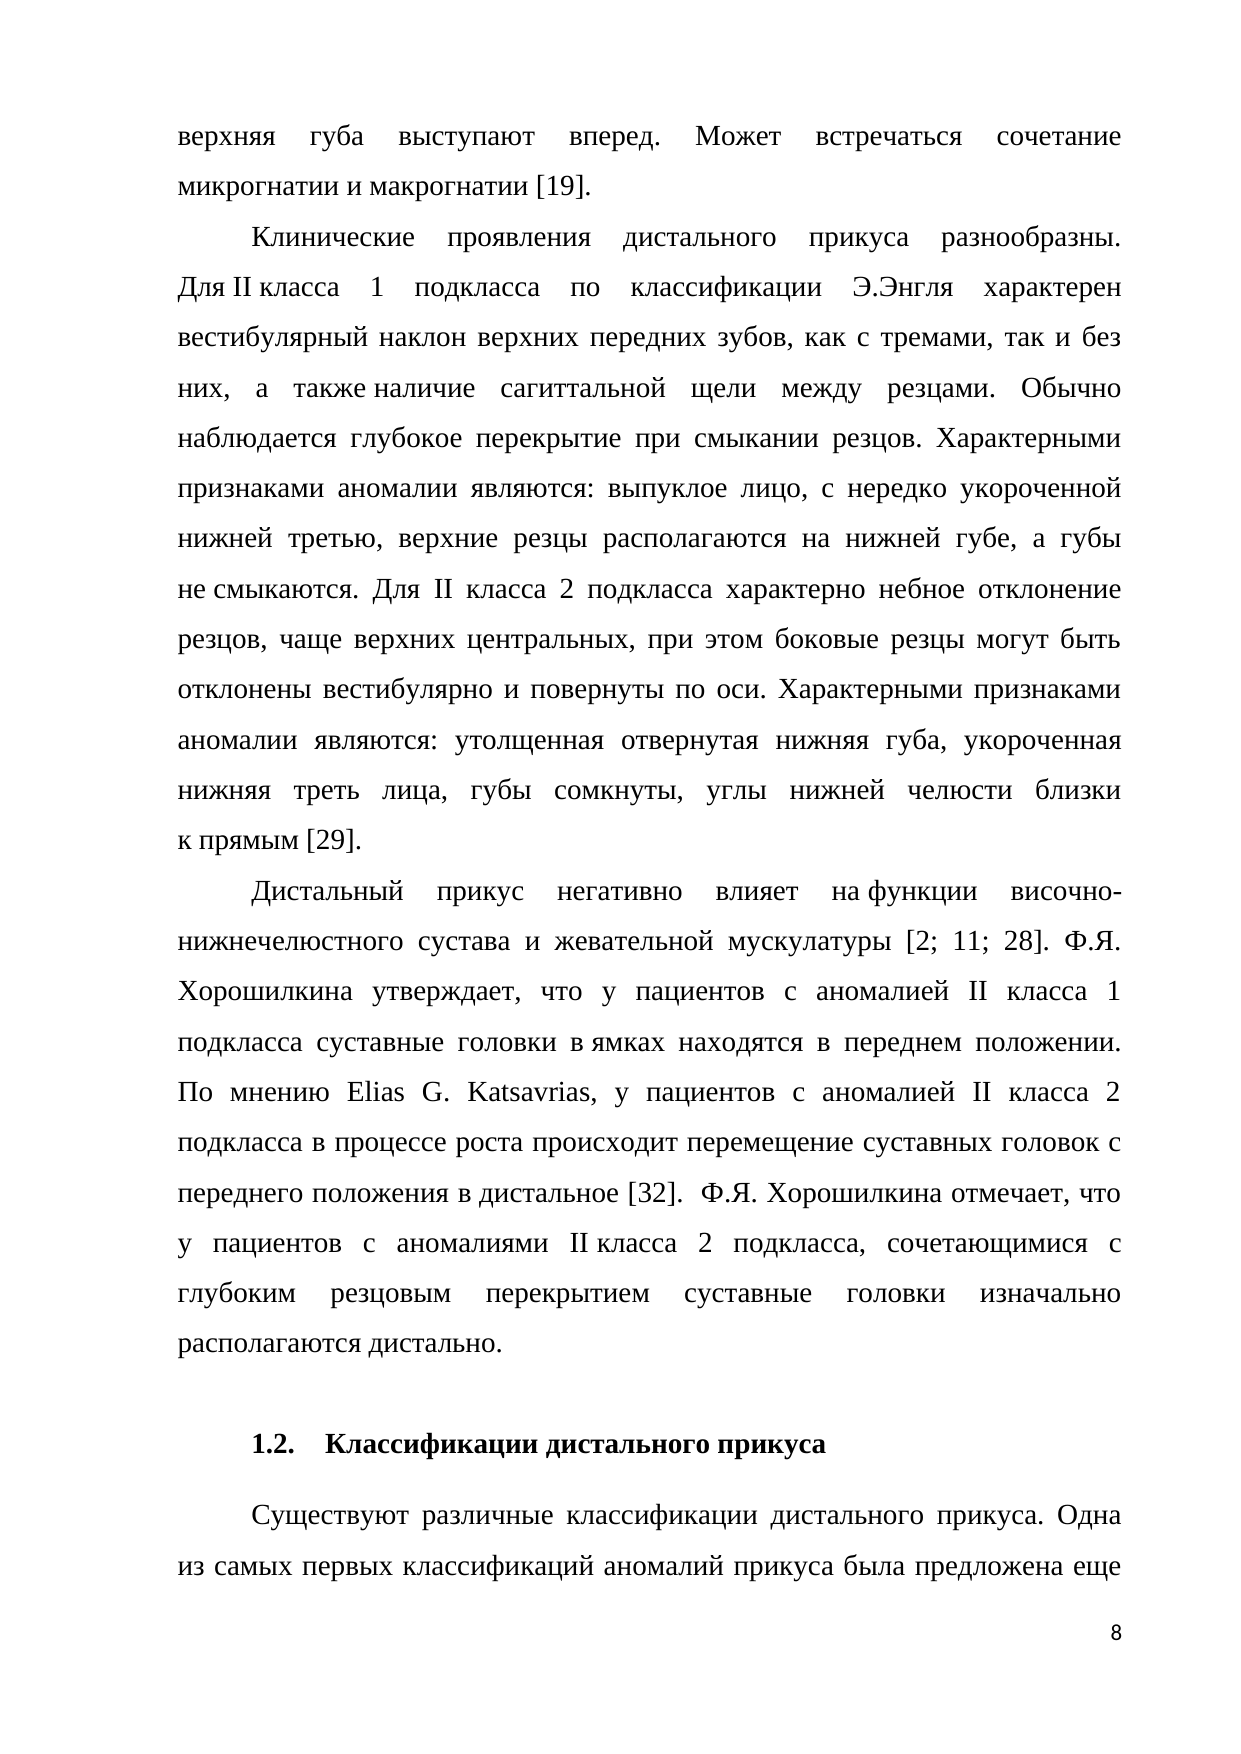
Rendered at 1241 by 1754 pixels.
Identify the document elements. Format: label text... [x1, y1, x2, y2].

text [177, 1497, 1122, 1581]
list Классификации дистального прикуса [189, 1426, 1122, 1460]
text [177, 118, 1122, 202]
text Дистальный прикус негативно влияет на функции височно-нижнечелюстного сустава и жевательной мускулатуры [2; 11; 28]. Ф.Я. Хорошилкина утверждает, что у пациентов с аномалией II класса 1 подкласса суставные головки в ямках находятся в переднем положении. По мнению Elias G. Katsavrias, у пациентов с аномалией II класса 2 подкласса в процессе роста происходит перемещение суставных головок с переднего положения в дистальное [32]. Ф.Я. Хорошилкина отмечает, что у пациентов с аномалиями II класса 2 подкласса, сочетающимися с глубоким резцовым перекрытием суставные головки изначально располагаются дистально. [177, 873, 1122, 1359]
text Клинические проявления дистального прикуса разнообразны. Для II класса 1 подкласса по классификации Э.Энгля характерен вестибулярный наклон верхних передних зубов, как с тремами, так и без них, а также наличие сагиттальной щели между резцами. Обычно наблюдается глубокое перекрытие при смыкании резцов. Характерными признаками аномалии являются: выпуклое лицо, с нередко укороченной нижней третью, верхние резцы располагаются на нижней губе, а губы не смыкаются. Для II класса 2 подкласса характерно небное отклонение резцов, чаще верхних центральных, при этом боковые резцы могут быть отклонены вестибулярно и повернуты по оси. Характерными признаками аномалии являются: утолщенная отвернутая нижняя губа, укороченная нижняя треть лица, губы сомкнуты, углы нижней челюсти близки к прямым [29]. [177, 219, 1122, 856]
